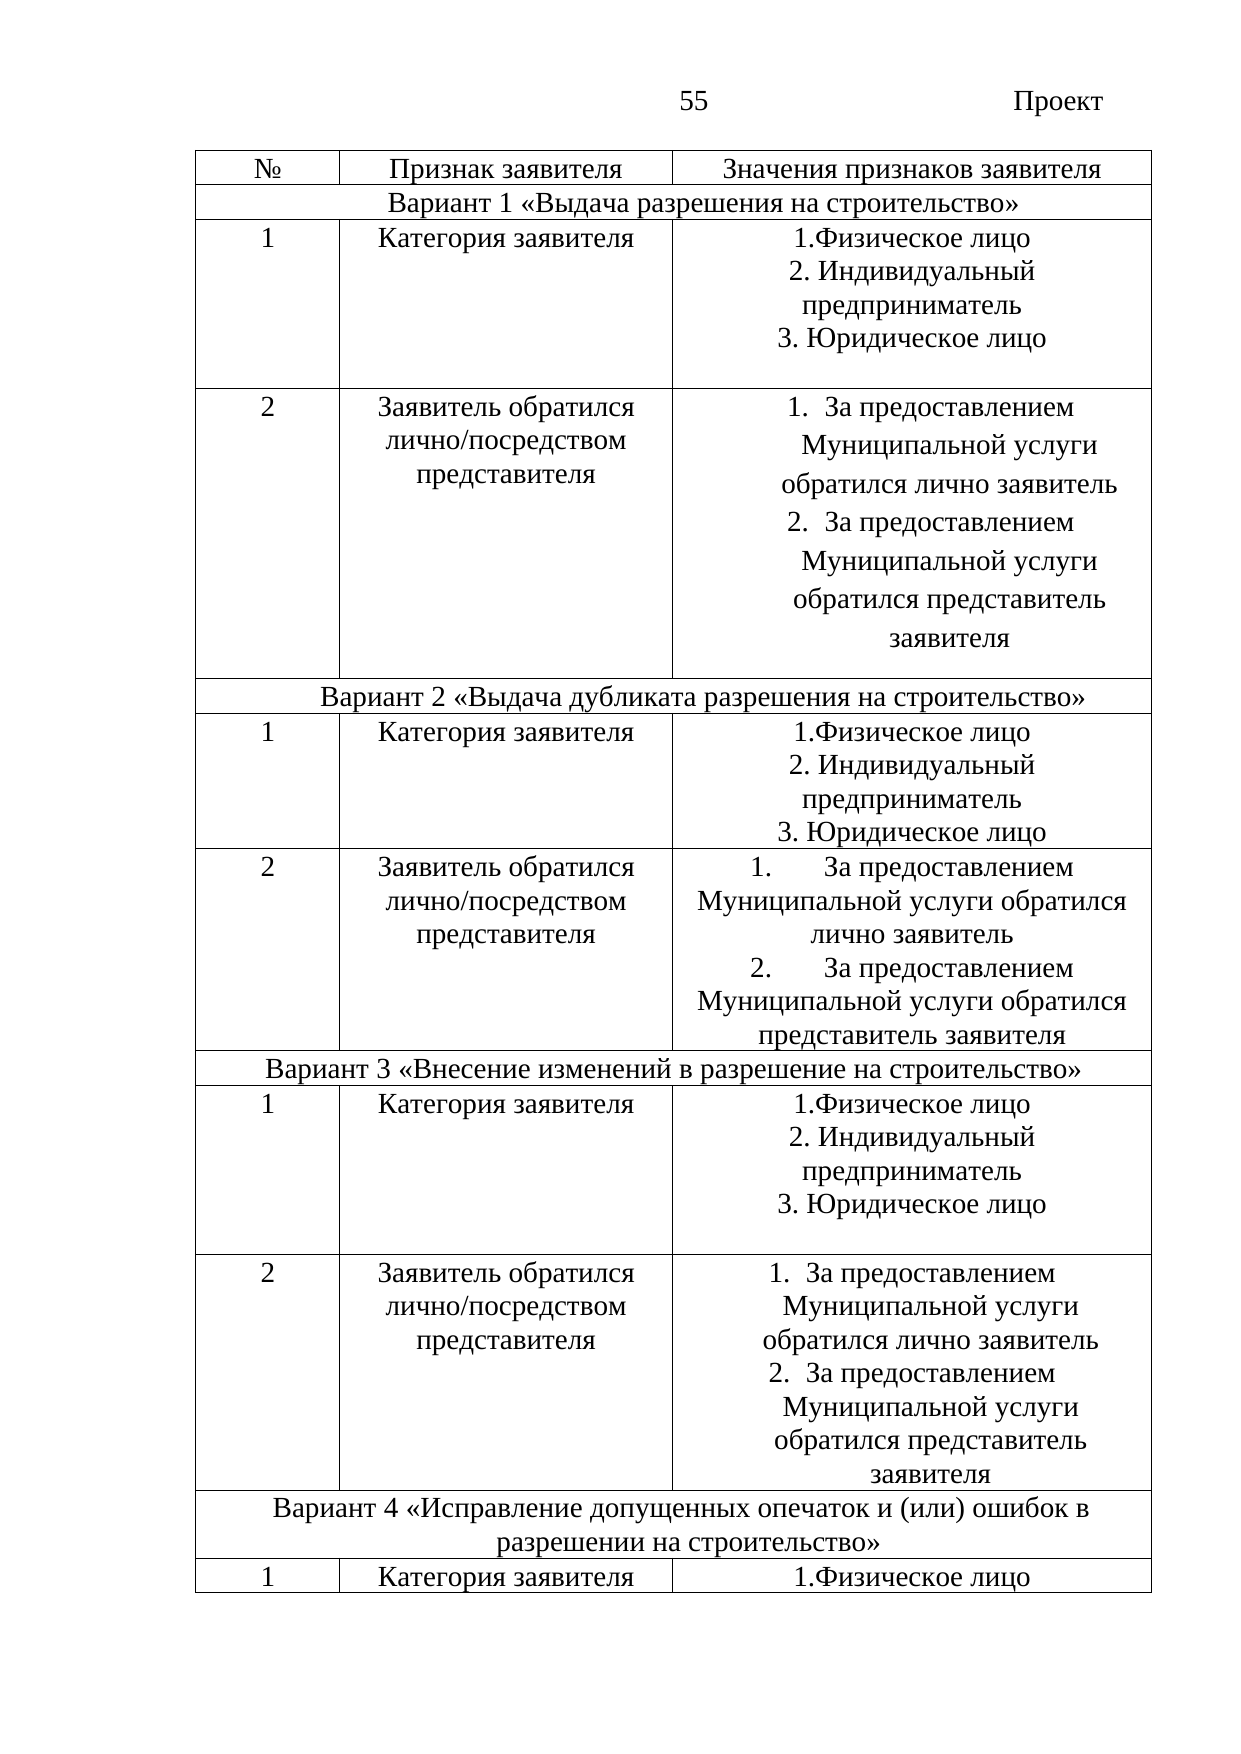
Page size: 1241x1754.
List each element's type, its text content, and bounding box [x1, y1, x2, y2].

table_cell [673, 1559, 1151, 1592]
table_cell Заявитель обратился лично/посредством представителя [340, 389, 672, 678]
table_cell За предоставлением Муниципальной услуги обратился лично заявитель За предоставлением Муниципальной услуги обратился представитель заявителя [673, 849, 1151, 1050]
table_cell 2 [196, 1255, 339, 1489]
table_cell Заявитель обратился лично/посредством представителя [340, 849, 672, 1050]
table_cell 2 [196, 849, 339, 1050]
table_cell Вариант 1 «Выдача разрешения на строительство» [196, 185, 1151, 219]
table_header Значения признаков заявителя [673, 151, 1151, 184]
table_cell 2 [196, 389, 339, 678]
table_cell Вариант 3 «Внесение изменений в разрешение на строительство» [196, 1051, 1151, 1085]
table_cell Категория заявителя [340, 220, 672, 388]
table_cell Категория заявителя [340, 1086, 672, 1254]
table_header № [196, 151, 339, 184]
table_cell Категория заявителя [340, 714, 672, 848]
table_cell Вариант 2 «Выдача дубликата разрешения на строительство» [196, 679, 1151, 713]
table_cell 1 [196, 220, 339, 388]
table_cell 1.Физическое лицо 2. Индивидуальный предприниматель 3. Юридическое лицо [673, 714, 1151, 848]
table_cell Категория заявителя [340, 1559, 672, 1592]
table_cell 1 [196, 714, 339, 848]
table_cell 1 [196, 1559, 339, 1592]
table_header Признак заявителя [340, 151, 672, 184]
table_cell За предоставлением Муниципальной услуги обратился лично заявитель За предоставлением Муниципальной услуги обратился представитель заявителя [673, 1255, 1151, 1489]
table_cell За предоставлением Муниципальной услуги обратился лично заявитель За предоставлением Муниципальной услуги обратился представитель заявителя [673, 389, 1151, 678]
table_cell 1.Физическое лицо 2. Индивидуальный предприниматель 3. Юридическое лицо [673, 1086, 1151, 1254]
table_cell Заявитель обратился лично/посредством представителя [340, 1255, 672, 1489]
table_cell 1.Физическое лицо 2. Индивидуальный предприниматель 3. Юридическое лицо [673, 220, 1151, 388]
table_cell 1 [196, 1086, 339, 1254]
table_cell Вариант 4 «Исправление допущенных опечаток и (или) ошибок в разрешении на строительство» [196, 1491, 1151, 1558]
